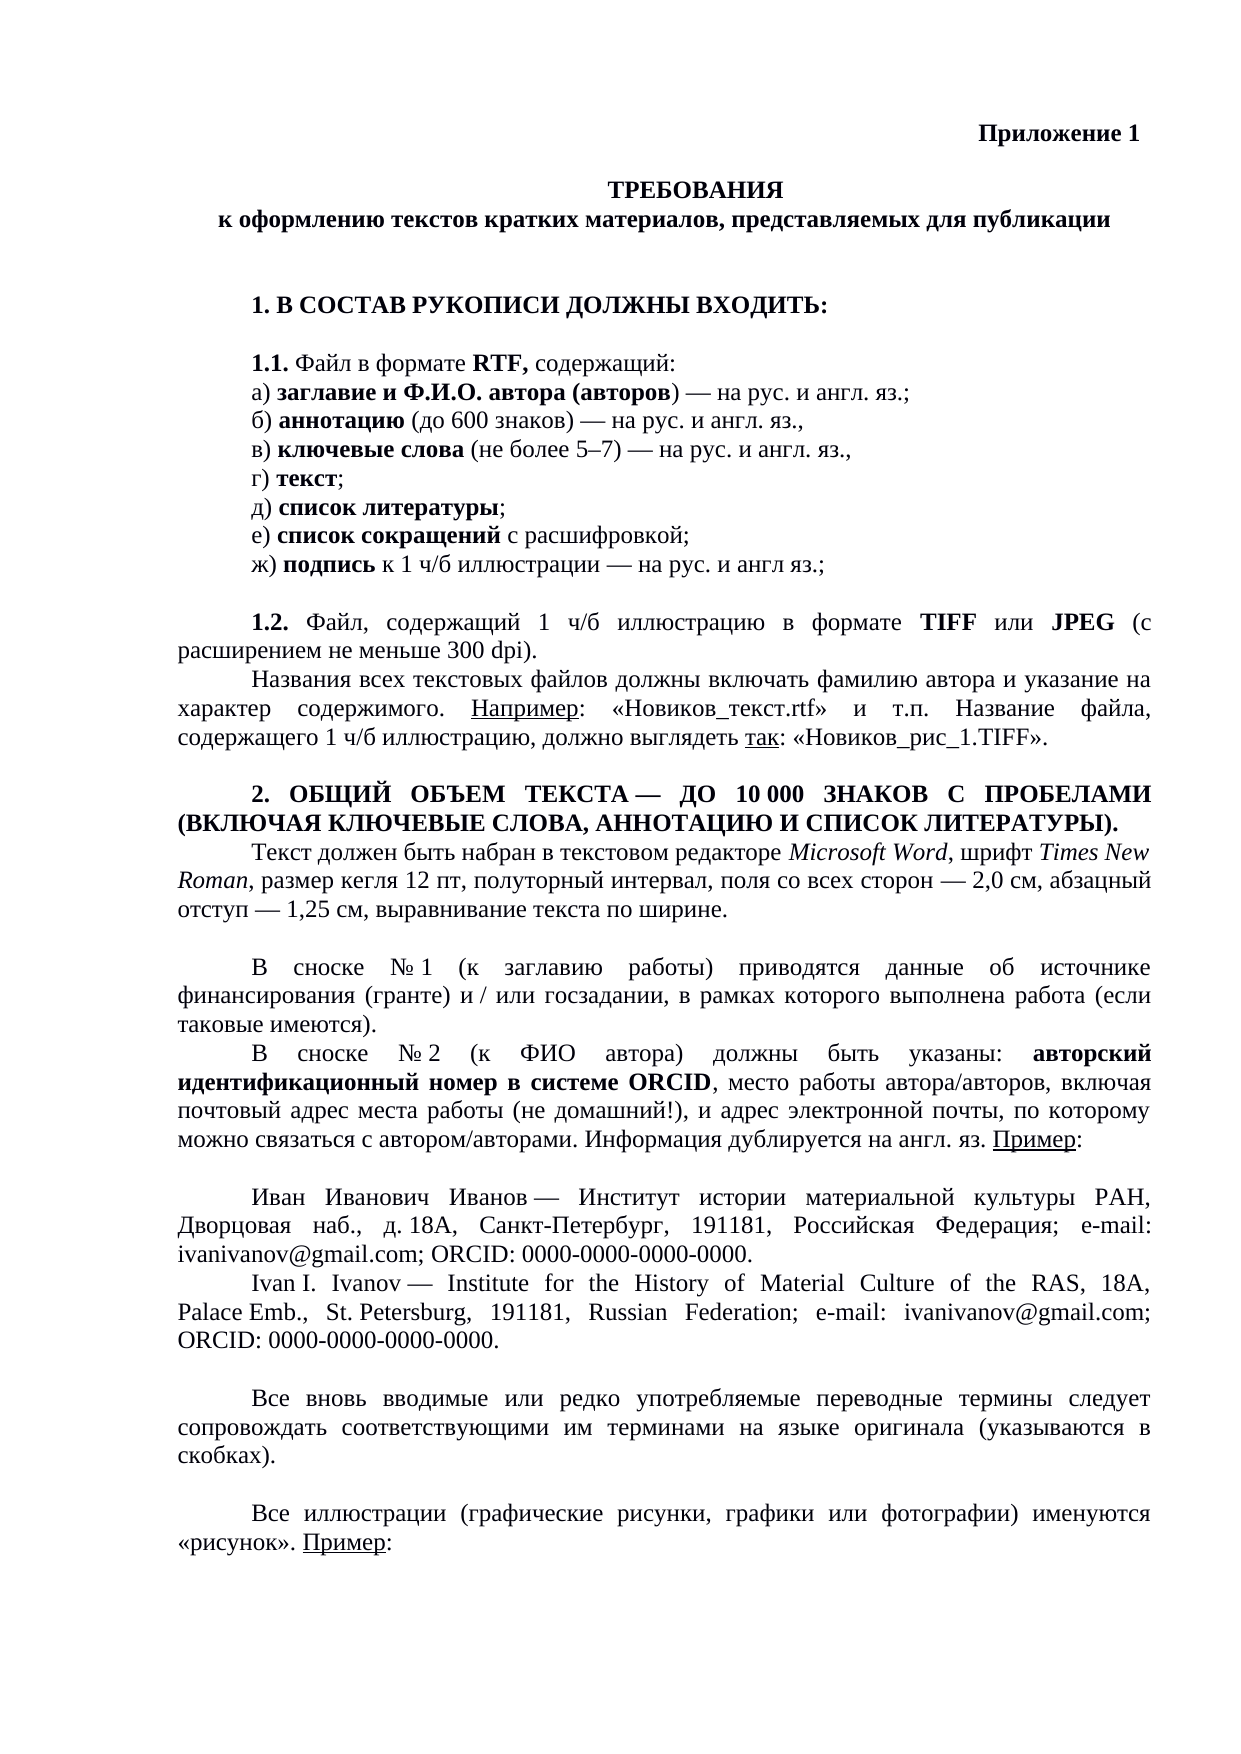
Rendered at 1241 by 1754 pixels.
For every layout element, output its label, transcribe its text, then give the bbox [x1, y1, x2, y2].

text Приложение 1 [189, 118, 1140, 147]
text Все иллюстрации (графические рисунки, графики или фотографии) именуются «рисунок». Пример: [177, 1498, 1152, 1556]
text Текст должен быть набран в текстовом редакторе Microsoft Word, шрифт Times New Roman, размер кегля 12 пт, полуторный интервал, поля со всех сторон — 2,0 см, абзацный отступ — 1,25 см, выравнивание текста по ширине. [177, 837, 1152, 923]
text а) заглавие и Ф.И.О. автора (авторов) — на рус. и англ. яз.; [177, 377, 1152, 406]
text б) аннотацию (до 600 знаков) — на рус. и англ. яз., [177, 406, 1152, 434]
text 1.1. Файл в формате RTF, содержащий: [177, 348, 1152, 377]
text в) ключевые слова (не более 5–7) — на рус. и англ. яз., [177, 434, 1152, 463]
text 1. В состав рукописи должны входить: [177, 291, 1152, 319]
text Названия всех текстовых файлов должны включать фамилию автора и указание на характер содержимого. Например: «Новиков_текст.rtf» и т.п. Название файла, содержащего 1 ч/б иллюстрацию, должно выглядеть так: «Новиков_рис_1.TIFF». [177, 664, 1152, 751]
text к оформлению текстов кратких материалов, представляемых для публикации [177, 204, 1152, 233]
text 2. ОБЩИЙ Объем теКСТА — до 10 000 знаков с пробелами (включая КЛЮЧЕВЫЕ СЛОВА, АННОТАЦИЮ И список литературы). [177, 779, 1152, 837]
text В сноске № 2 (к ФИО автора) должны быть указаны: авторский идентификационный номер в системе ORCID, место работы автора/авторов, включая почтовый адрес места работы (не домашний!), и адрес электронной почты, по которому можно связаться с автором/авторами. Информация дублируется на англ. яз. Пример: [177, 1038, 1152, 1153]
text д) список литературы; [177, 492, 1152, 521]
text ТРЕБОВАНИЯ [189, 176, 1140, 204]
text 1.2. Файл, содержащий 1 ч/б иллюстрацию в формате TIFF или JPEG (с расширением не меньше 300 dpi). [177, 607, 1152, 664]
text Иван Иванович Иванов — Институт истории материальной культуры РАН, Дворцовая наб., д. 18А, Санкт-Петербург, 191181, Российская Федерация; e-mail: ivanivanov@gmail.com; ORCID: 0000-0000-0000-0000. [177, 1182, 1152, 1268]
text г) текст; [177, 463, 1152, 492]
text Ivan I. Ivanov — Institute for the History of Material Culture of the RAS, 18A, Palace Emb., St. Petersburg, 191181, Russian Federation; e-mail: ivanivanov@gmail.com; ORCID: 0000-0000-0000-0000. [177, 1268, 1152, 1354]
text ж) подпись к 1 ч/б иллюстрации — на рус. и англ яз.; [177, 549, 1152, 578]
text Все вновь вводимые или редко употребляемые переводные термины следует сопровождать соответствующими им терминами на языке оригинала (указываются в скобках). [177, 1383, 1152, 1469]
text е) список сокращений с расшифровкой; [177, 521, 1152, 549]
text В сноске № 1 (к заглавию работы) приводятся данные об источнике финансирования (гранте) и / или госзадании, в рамках которого выполнена работа (если таковые имеются). [177, 952, 1152, 1038]
